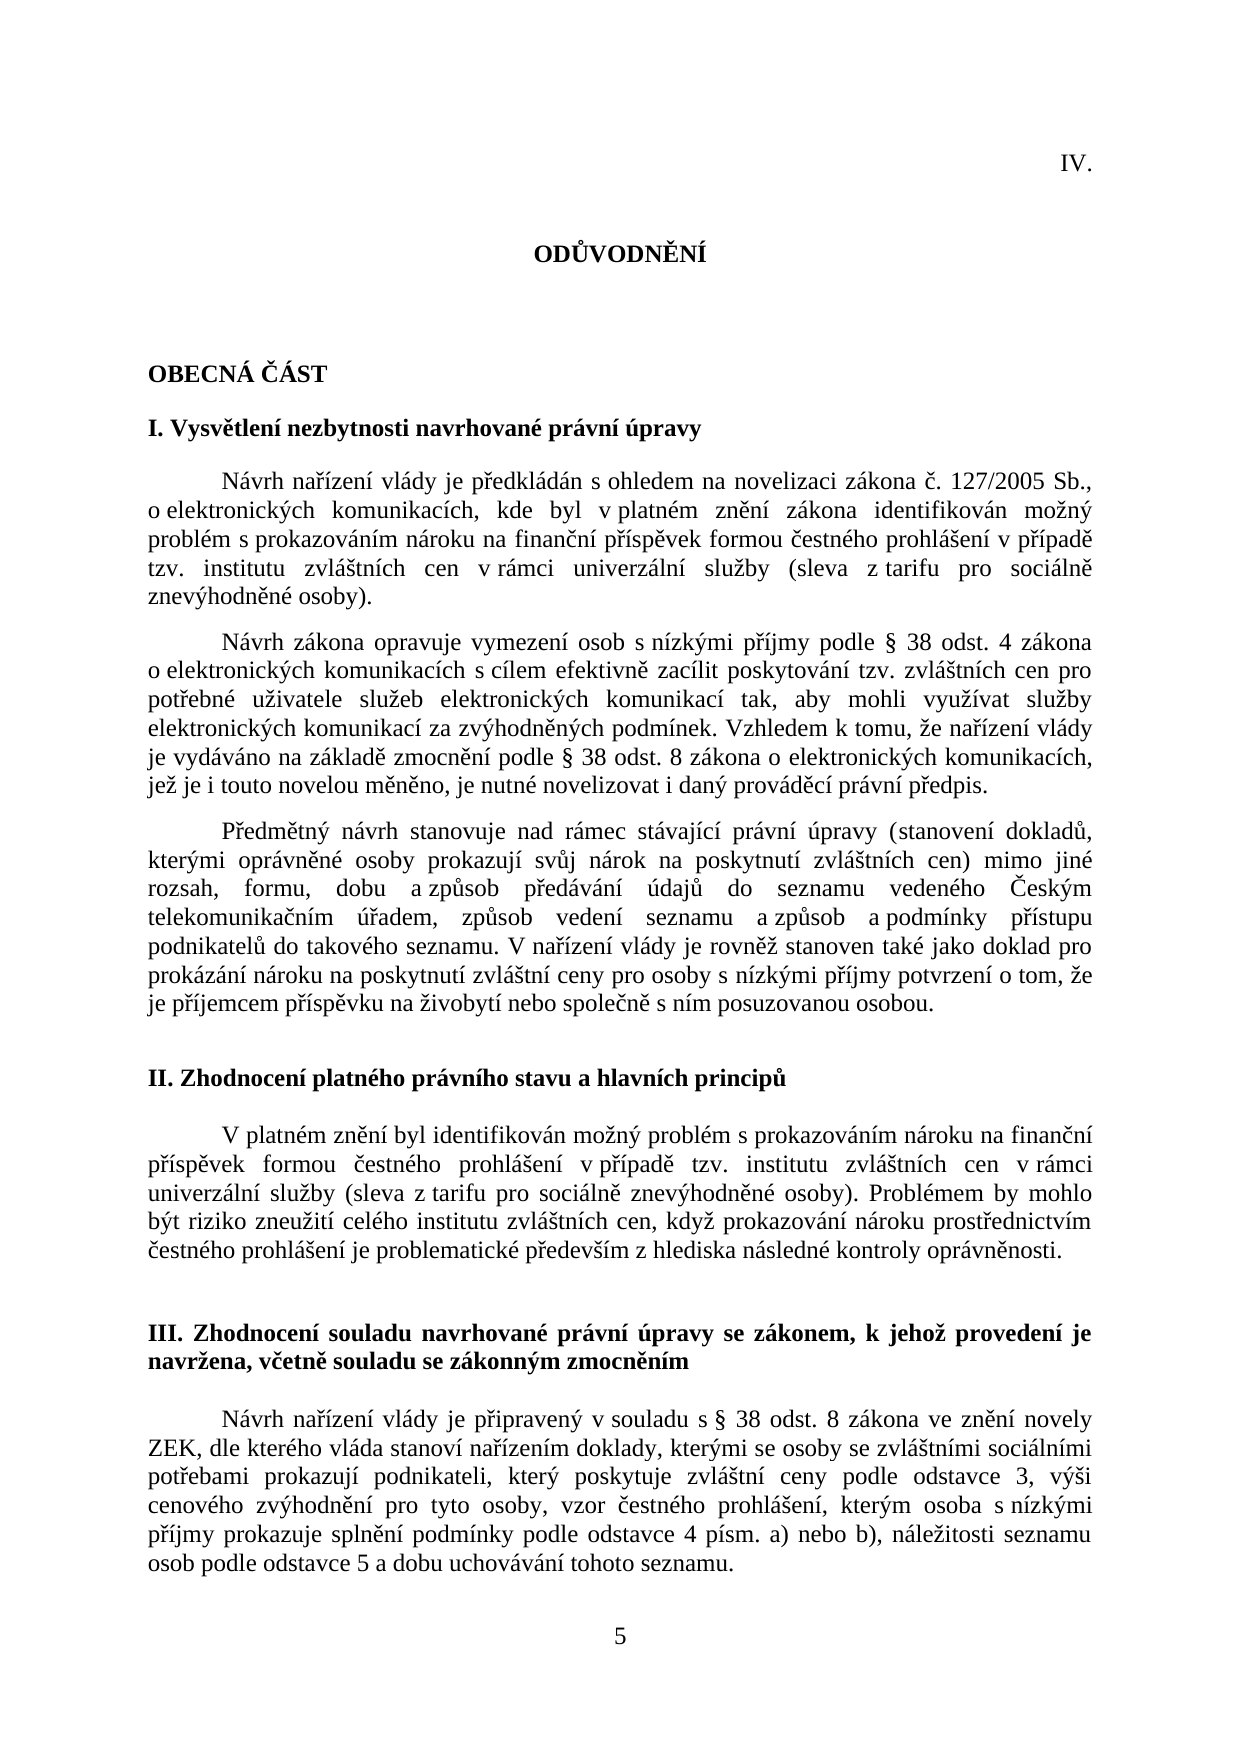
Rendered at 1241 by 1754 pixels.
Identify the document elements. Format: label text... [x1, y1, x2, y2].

text I. Vysvětlení nezbytnosti navrhované právní úpravy [148, 413, 1093, 441]
text II. Zhodnocení platného právního stavu a hlavních principů [148, 1063, 1093, 1091]
text Návrh nařízení vlády je připravený v souladu s § 38 odst. 8 zákona ve znění novely ZEK, dle kterého vláda stanoví nařízením doklady, kterými se osoby se zvláštními sociálními potřebami prokazují podnikateli, který poskytuje zvláštní ceny podle odstavce 3, výši cenového zvýhodnění pro tyto osoby, vzor čestného prohlášení, kterým osoba s nízkými příjmy prokazuje splnění podmínky podle odstavce 4 písm. a) nebo b), náležitosti seznamu osob podle odstavce 5 a dobu uchovávání tohoto seznamu. [148, 1404, 1093, 1461]
text Návrh zákona opravuje vymezení osob s nízkými příjmy podle § 38 odst. 4 zákona o elektronických komunikacích s cílem efektivně zacílit poskytování tzv. zvláštních cen pro potřebné uživatele služeb elektronických komunikací tak, aby mohli využívat služby elektronických komunikací za zvýhodněných podmínek. Vzhledem k tomu, že nařízení vlády je vydáváno na základě zmocnění podle § 38 odst. 8 zákona o elektronických komunikacích, jež je i touto novelou měněno, je nutné novelizovat i daný prováděcí právní předpis. [148, 627, 1093, 799]
text V platném znění byl identifikován možný problém s prokazováním nároku na finanční příspěvek formou čestného prohlášení v případě tzv. institutu zvláštních cen v rámci univerzální služby (sleva z tarifu pro sociálně znevýhodněné osoby). Problémem by mohlo být riziko zneužití celého institutu zvláštních cen, když prokazování nároku prostřednictvím čestného prohlášení je problematické především z hlediska následné kontroly oprávněnosti. [148, 1120, 1093, 1264]
text Návrh nařízení vlády je připravený v souladu s § 38 odst. 8 zákona ve znění novely ZEK, dle kterého vláda stanoví nařízením doklady, kterými se osoby se zvláštními sociálními potřebami prokazují podnikateli, který poskytuje zvláštní ceny podle odstavce 3, výši cenového zvýhodnění pro tyto osoby, vzor čestného prohlášení, kterým osoba s nízkými příjmy prokazuje splnění podmínky podle odstavce 4 písm. a) nebo b), náležitosti seznamu osob podle odstavce 5 a dobu uchovávání tohoto seznamu. [148, 1490, 1093, 1576]
text Návrh nařízení vlády je předkládán s ohledem na novelizaci zákona č. 127/2005 Sb., o elektronických komunikacích, kde byl v platném znění zákona identifikován možný problém s prokazováním nároku na finanční příspěvek formou čestného prohlášení v případě tzv. institutu zvláštních cen v rámci univerzální služby (sleva z tarifu pro sociálně znevýhodněné osoby). [148, 466, 1093, 610]
text ODŮVODNĚNÍ [148, 239, 1093, 268]
text IV. [148, 148, 1093, 176]
text Předmětný návrh stanovuje nad rámec stávající právní úpravy (stanovení dokladů, kterými oprávněné osoby prokazují svůj nárok na poskytnutí zvláštních cen) mimo jiné rozsah, formu, dobu a způsob předávání údajů do seznamu vedeného Českým telekomunikačním úřadem, způsob vedení seznamu a způsob a podmínky přístupu podnikatelů do takového seznamu. V nařízení vlády je rovněž stanoven také jako doklad pro prokázání nároku na poskytnutí zvláštní ceny pro osoby s nízkými příjmy potvrzení o tom, že je příjemcem příspěvku na živobytí nebo společně s ním posuzovanou osobou. [148, 816, 1093, 1017]
text OBECNÁ ČÁST [148, 359, 1093, 388]
text III. Zhodnocení souladu navrhované právní úpravy se zákonem, k jehož provedení je navržena, včetně souladu se zákonným zmocněním [148, 1318, 1093, 1375]
